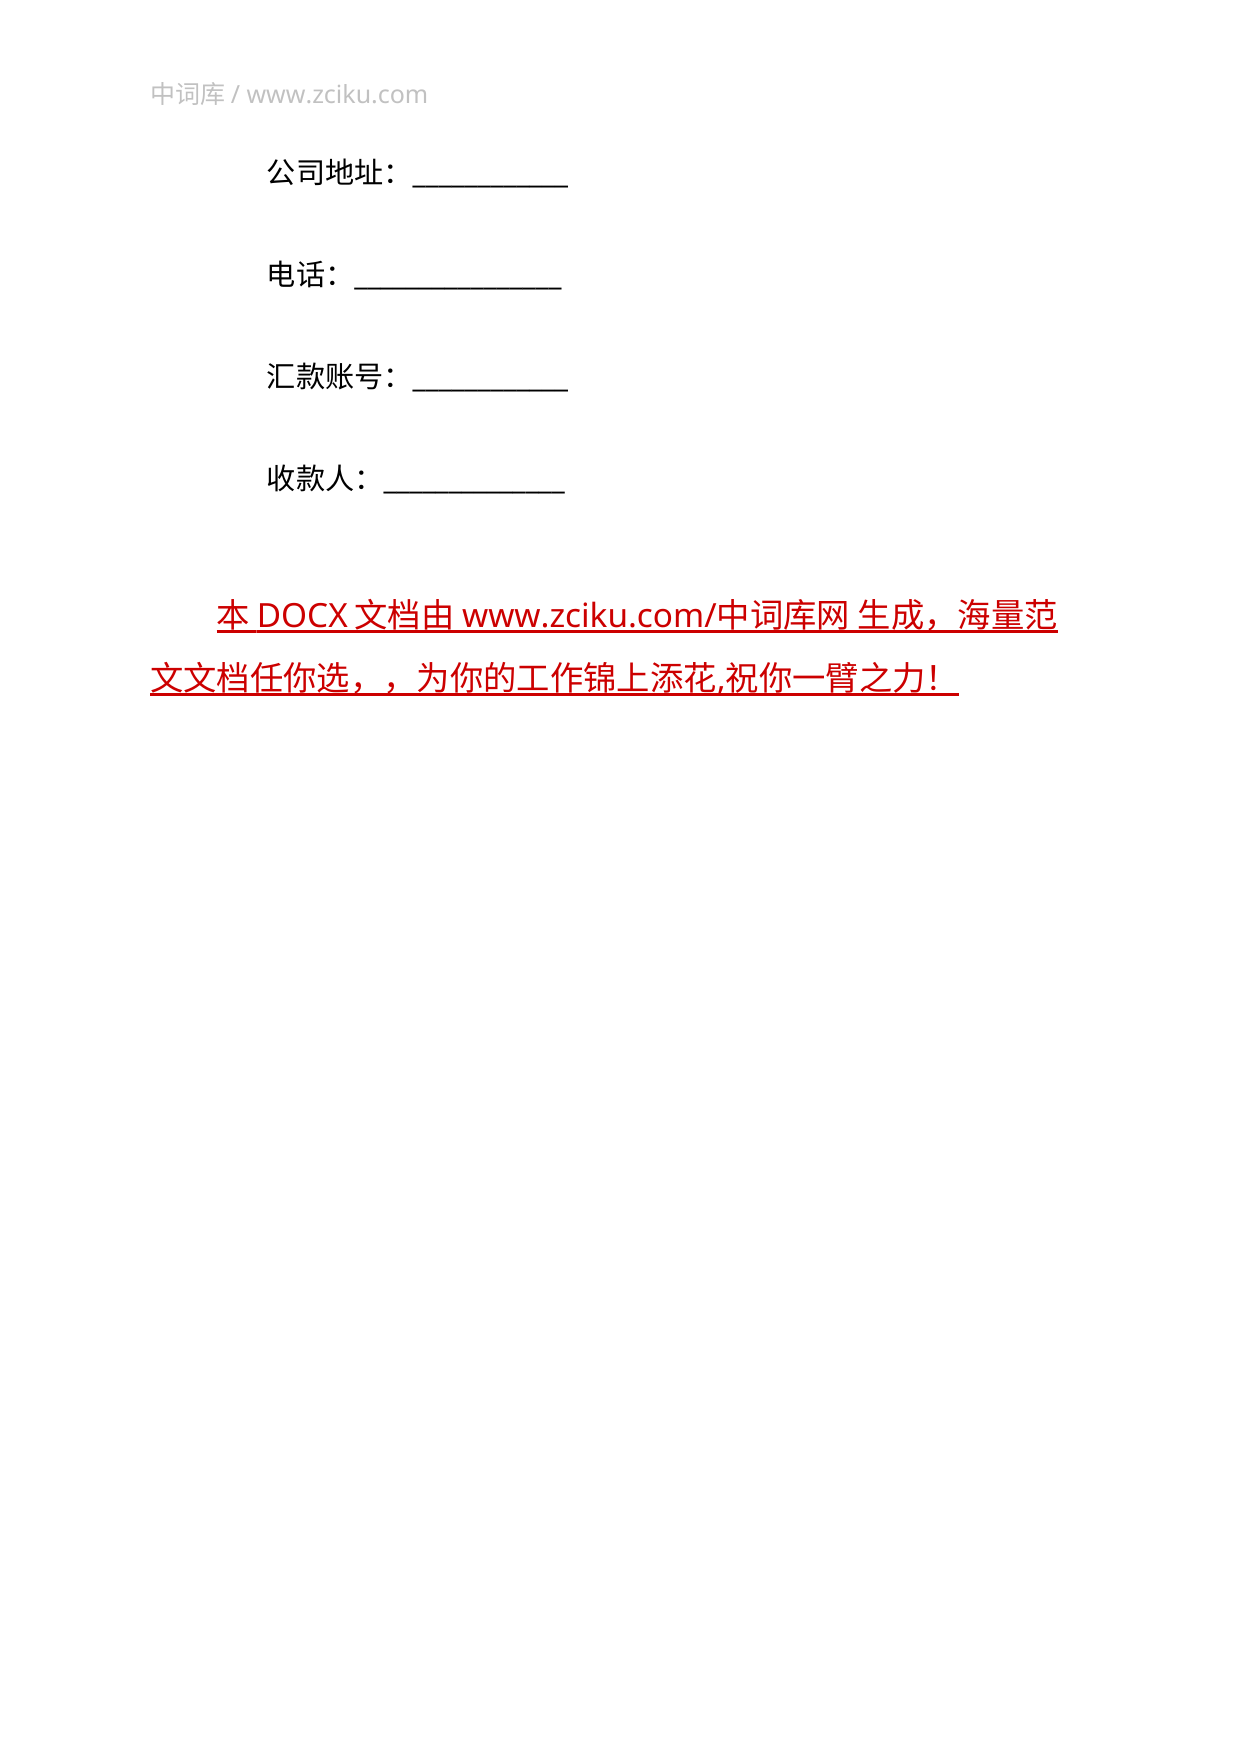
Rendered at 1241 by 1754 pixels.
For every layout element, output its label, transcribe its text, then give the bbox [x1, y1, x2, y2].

text 本DOCX文档由 www.zciku.com/中词库网 生成，海量范文文档任你选，，为你的工作锦上添花,祝你一臂之力！ [150, 589, 1090, 700]
text 电话：________________ [150, 252, 1090, 294]
text 收款人：______________ [150, 456, 1090, 498]
text 公司地址：____________ [150, 150, 1090, 192]
text 汇款账号：____________ [150, 354, 1090, 396]
